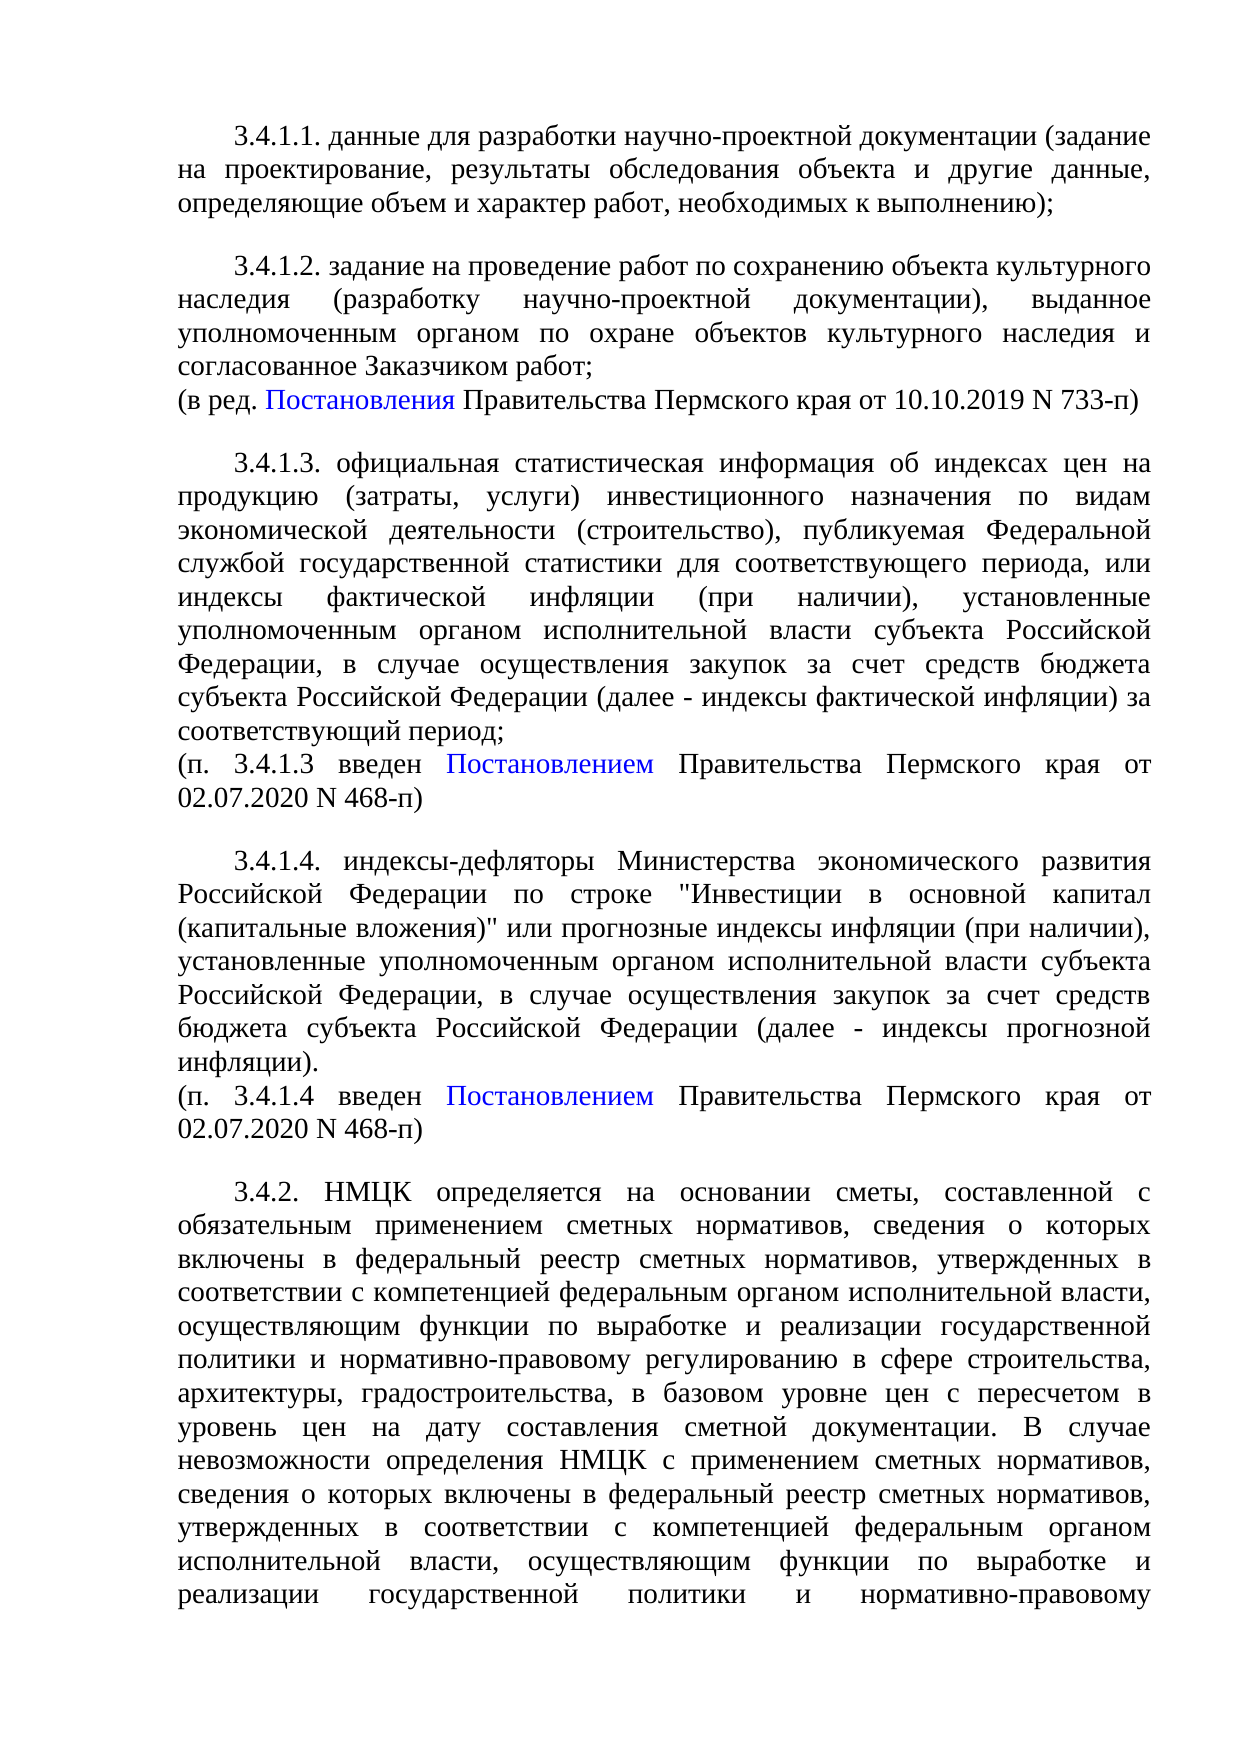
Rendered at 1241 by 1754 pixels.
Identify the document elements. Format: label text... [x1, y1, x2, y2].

text (п. 3.4.1.3 введен Постановлением Правительства Пермского края от 02.07.2020 N 468-п) [177, 747, 1152, 814]
text (в ред. Постановления Правительства Пермского края от 10.10.2019 N 733-п) [177, 382, 1152, 416]
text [177, 1174, 1152, 1610]
text 3.4.1.1. данные для разработки научно-проектной документации (задание на проектирование, результаты обследования объекта и другие данные, определяющие объем и характер работ, необходимых к выполнению); [177, 118, 1152, 219]
text (п. 3.4.1.4 введен Постановлением Правительства Пермского края от 02.07.2020 N 468-п) [177, 1078, 1152, 1145]
text 3.4.1.2. задание на проведение работ по сохранению объекта культурного наследия (разработку научно-проектной документации), выданное уполномоченным органом по охране объектов культурного наследия и согласованное Заказчиком работ; [177, 248, 1152, 382]
text 3.4.1.3. официальная статистическая информация об индексах цен на продукцию (затраты, услуги) инвестиционного назначения по видам экономической деятельности (строительство), публикуемая Федеральной службой государственной статистики для соответствующего периода, или индексы фактической инфляции (при наличии), установленные уполномоченным органом исполнительной власти субъекта Российской Федерации, в случае осуществления закупок за счет средств бюджета субъекта Российской Федерации (далее - индексы фактической инфляции) за соответствующий период; [177, 445, 1152, 747]
text 3.4.1.4. индексы-дефляторы Министерства экономического развития Российской Федерации по строке "Инвестиции в основной капитал (капитальные вложения)" или прогнозные индексы инфляции (при наличии), установленные уполномоченным органом исполнительной власти субъекта Российской Федерации, в случае осуществления закупок за счет средств бюджета субъекта Российской Федерации (далее - индексы прогнозной инфляции). [177, 843, 1152, 1078]
